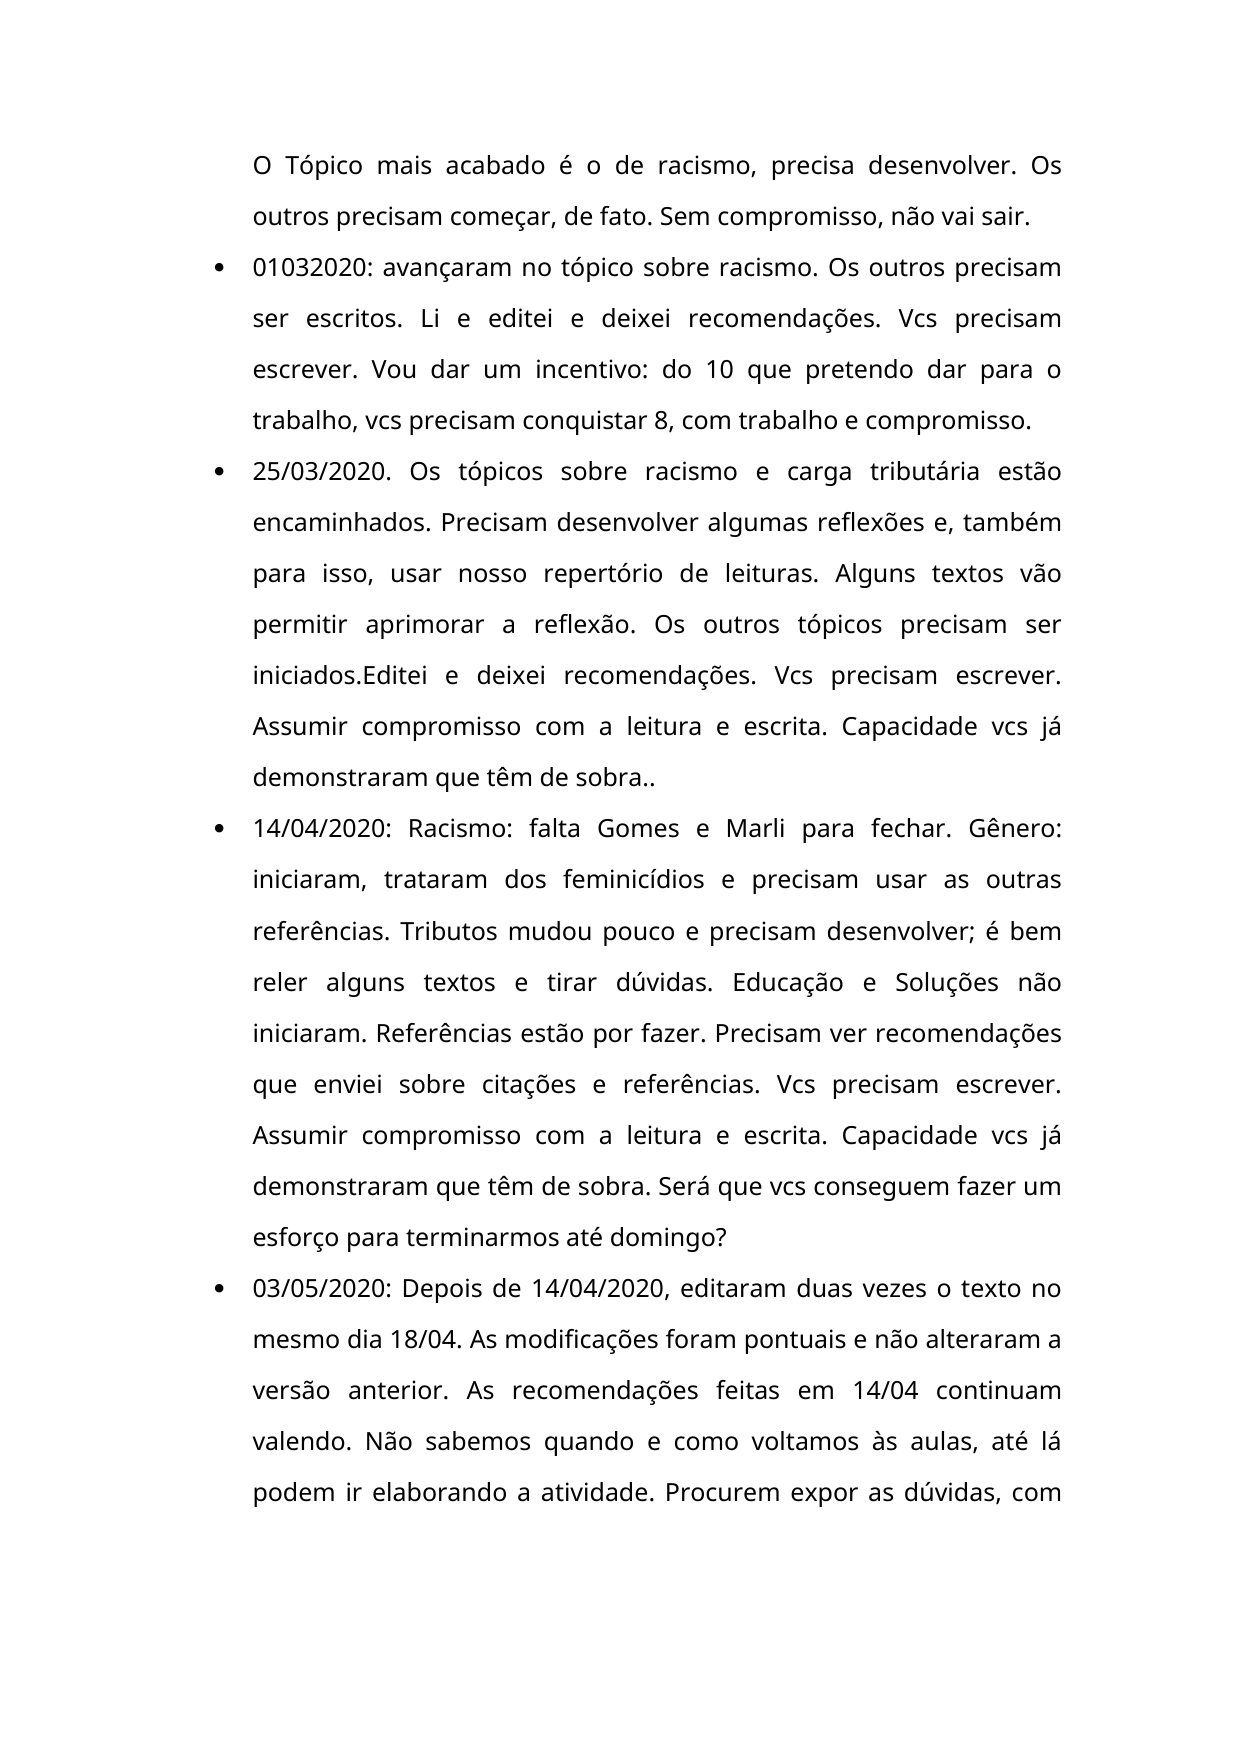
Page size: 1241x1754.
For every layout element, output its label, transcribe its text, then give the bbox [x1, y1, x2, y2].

list 25/03/2020. Os tópicos sobre racismo e carga tributária estão encaminhados. Precisam desenvolver algumas reflexões e, também para isso, usar nosso repertório de leituras. Alguns textos vão permitir aprimorar a reflexão. Os outros tópicos precisam ser iniciados.Editei e deixei recomendações. Vcs precisam escrever. Assumir compromisso com a leitura e escrita. Capacidade vcs já demonstraram que têm de sobra.. [215, 454, 1063, 794]
list 01032020: avançaram no tópico sobre racismo. Os outros precisam ser escritos. Li e editei e deixei recomendações. Vcs precisam escrever. Vou dar um incentivo: do 10 que pretendo dar para o trabalho, vcs precisam conquistar 8, com trabalho e compromisso. [215, 250, 1063, 437]
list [215, 1271, 1063, 1509]
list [215, 148, 1063, 233]
list 14/04/2020: Racismo: falta Gomes e Marli para fechar. Gênero: iniciaram, trataram dos feminicídios e precisam usar as outras referências. Tributos mudou pouco e precisam desenvolver; é bem reler alguns textos e tirar dúvidas. Educação e Soluções não iniciaram. Referências estão por fazer. Precisam ver recomendações que enviei sobre citações e referências. Vcs precisam escrever. Assumir compromisso com a leitura e escrita. Capacidade vcs já demonstraram que têm de sobra. Será que vcs conseguem fazer um esforço para terminarmos até domingo? [215, 811, 1063, 1253]
